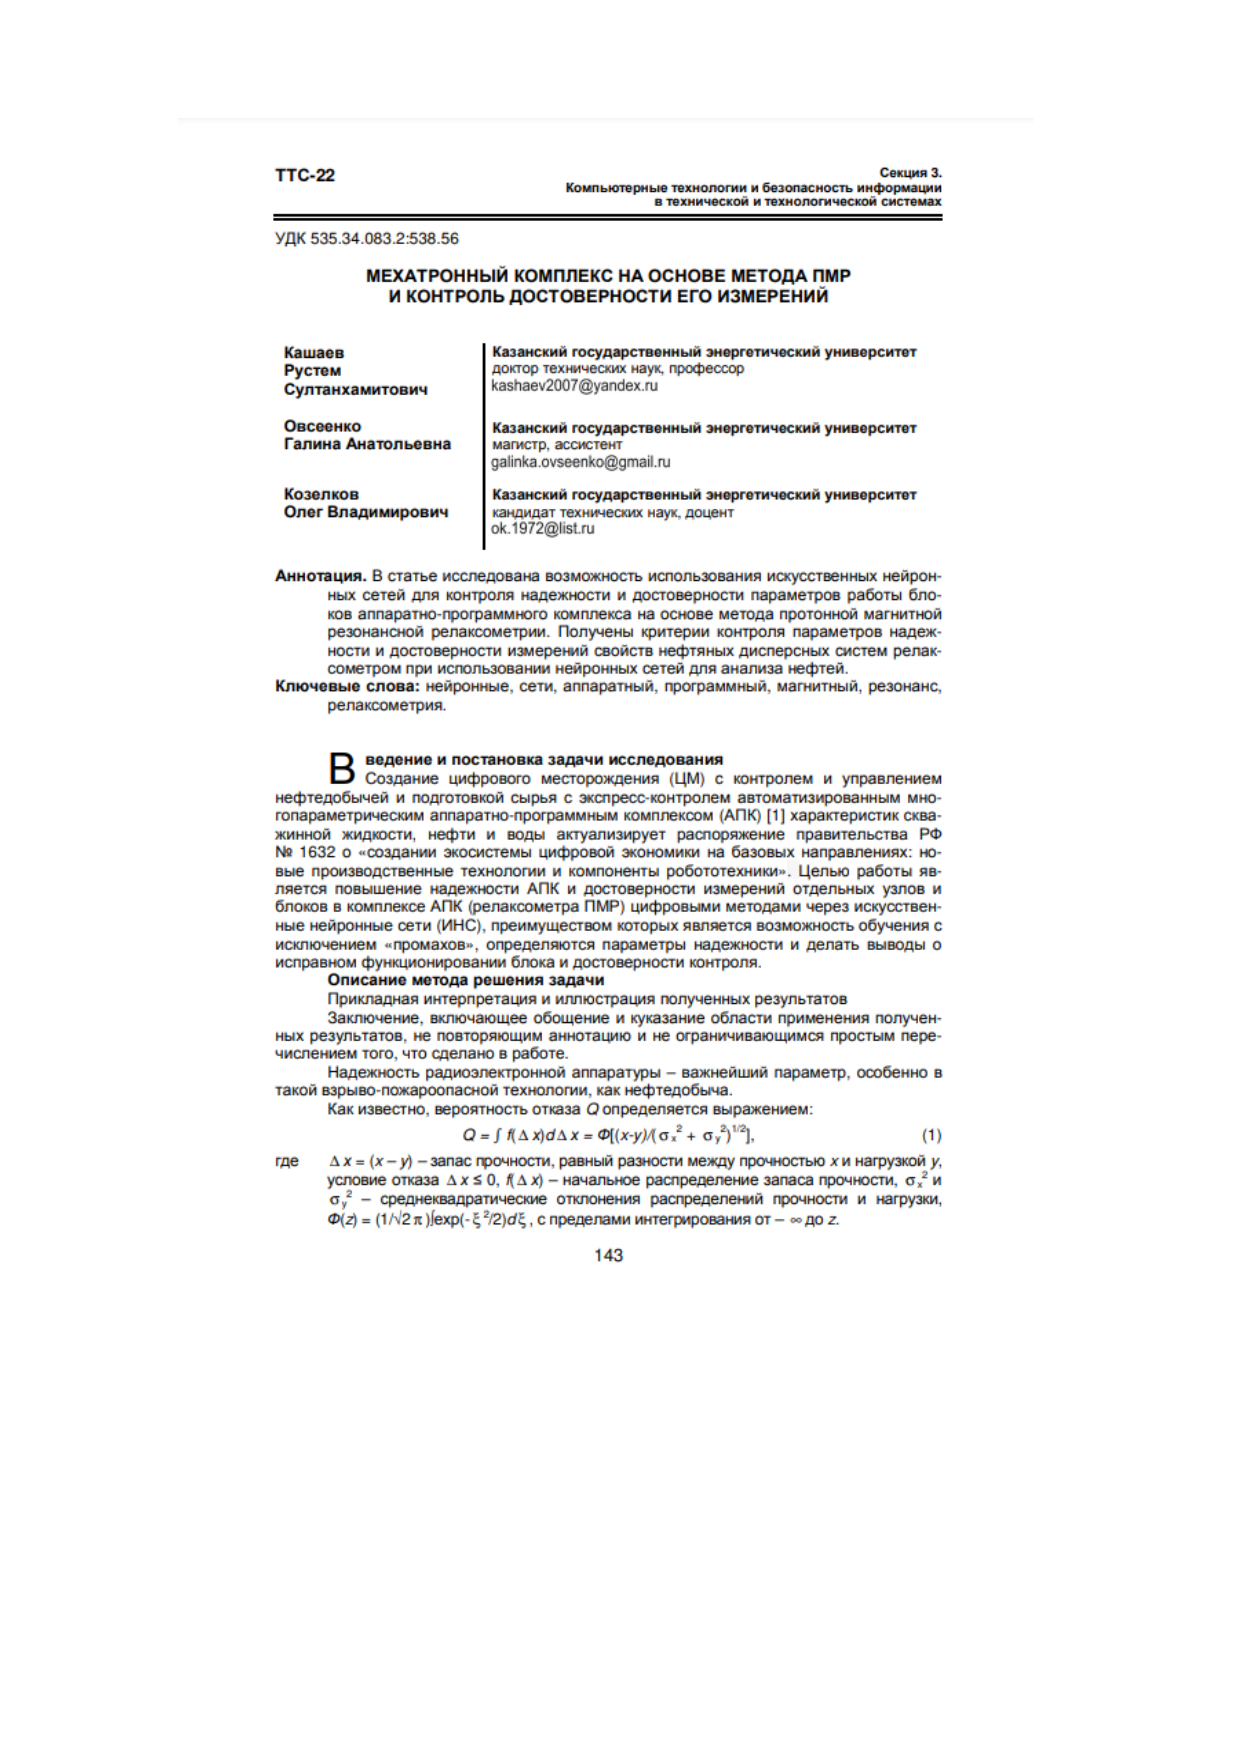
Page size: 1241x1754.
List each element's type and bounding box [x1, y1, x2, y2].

picture [177, 118, 1034, 1320]
